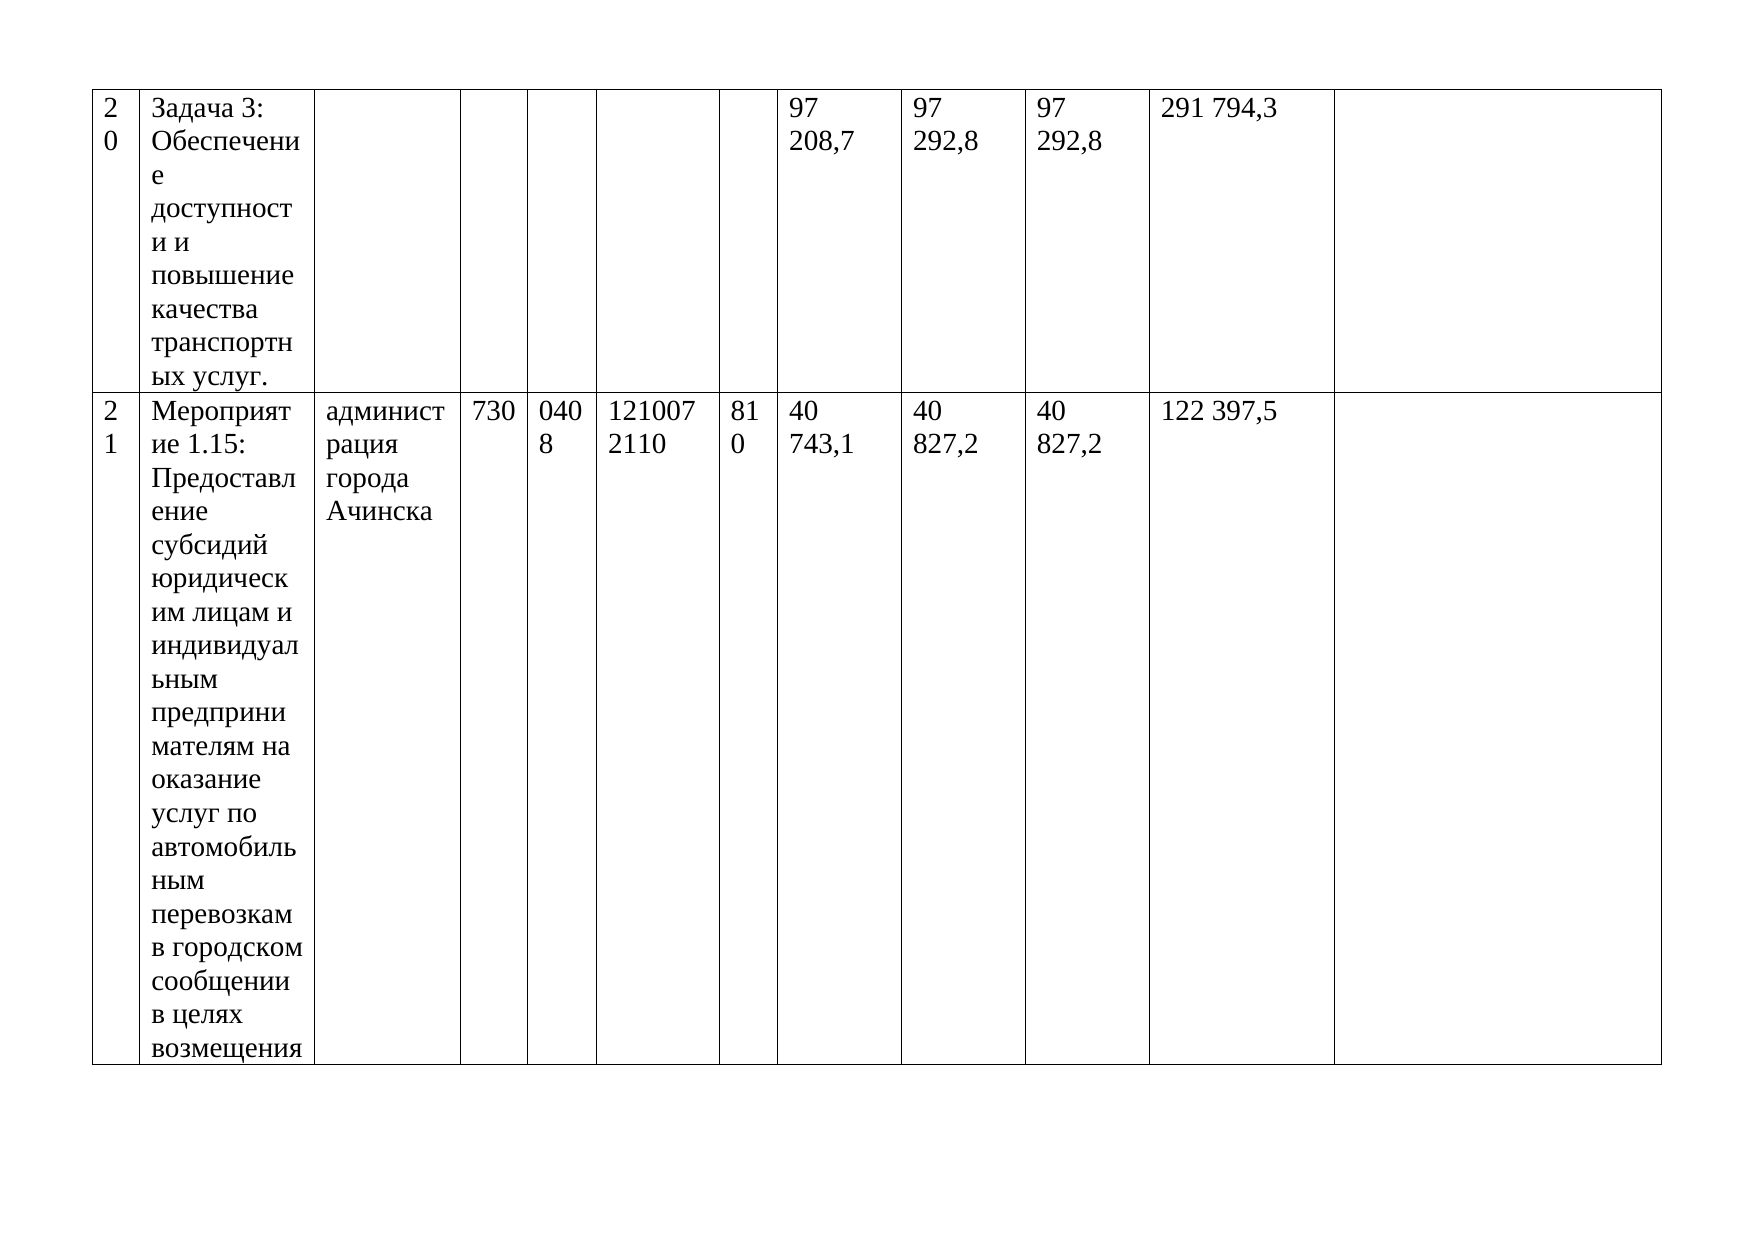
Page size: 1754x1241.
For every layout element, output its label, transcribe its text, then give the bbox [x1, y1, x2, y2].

table_cell 21 [93, 393, 139, 1063]
table_cell 40 743,1 [778, 393, 901, 1063]
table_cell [140, 393, 314, 1063]
table_cell [1335, 90, 1661, 392]
table_cell 97 292,8 [902, 90, 1025, 392]
table_cell 97 292,8 [1026, 90, 1149, 392]
table_cell 1210072110 [597, 393, 719, 1063]
table_cell 20 [93, 90, 139, 392]
table_cell 291 794,3 [1150, 90, 1334, 392]
table_cell 730 [461, 393, 527, 1063]
table_cell [720, 90, 777, 392]
table_cell [528, 90, 596, 392]
table_cell [461, 90, 527, 392]
table_cell [597, 90, 719, 392]
table_cell Задача 3: Обеспечение доступности и повышение качества транспортных услуг. [140, 90, 314, 392]
table_cell 97 208,7 [778, 90, 901, 392]
table_cell 40 827,2 [902, 393, 1025, 1063]
table_cell [315, 90, 460, 392]
table_cell 122 397,5 [1150, 393, 1334, 1063]
table_cell [1335, 393, 1661, 1063]
table_cell 0408 [528, 393, 596, 1063]
table_cell 810 [720, 393, 777, 1063]
table_cell 40 827,2 [1026, 393, 1149, 1063]
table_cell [315, 393, 460, 1063]
